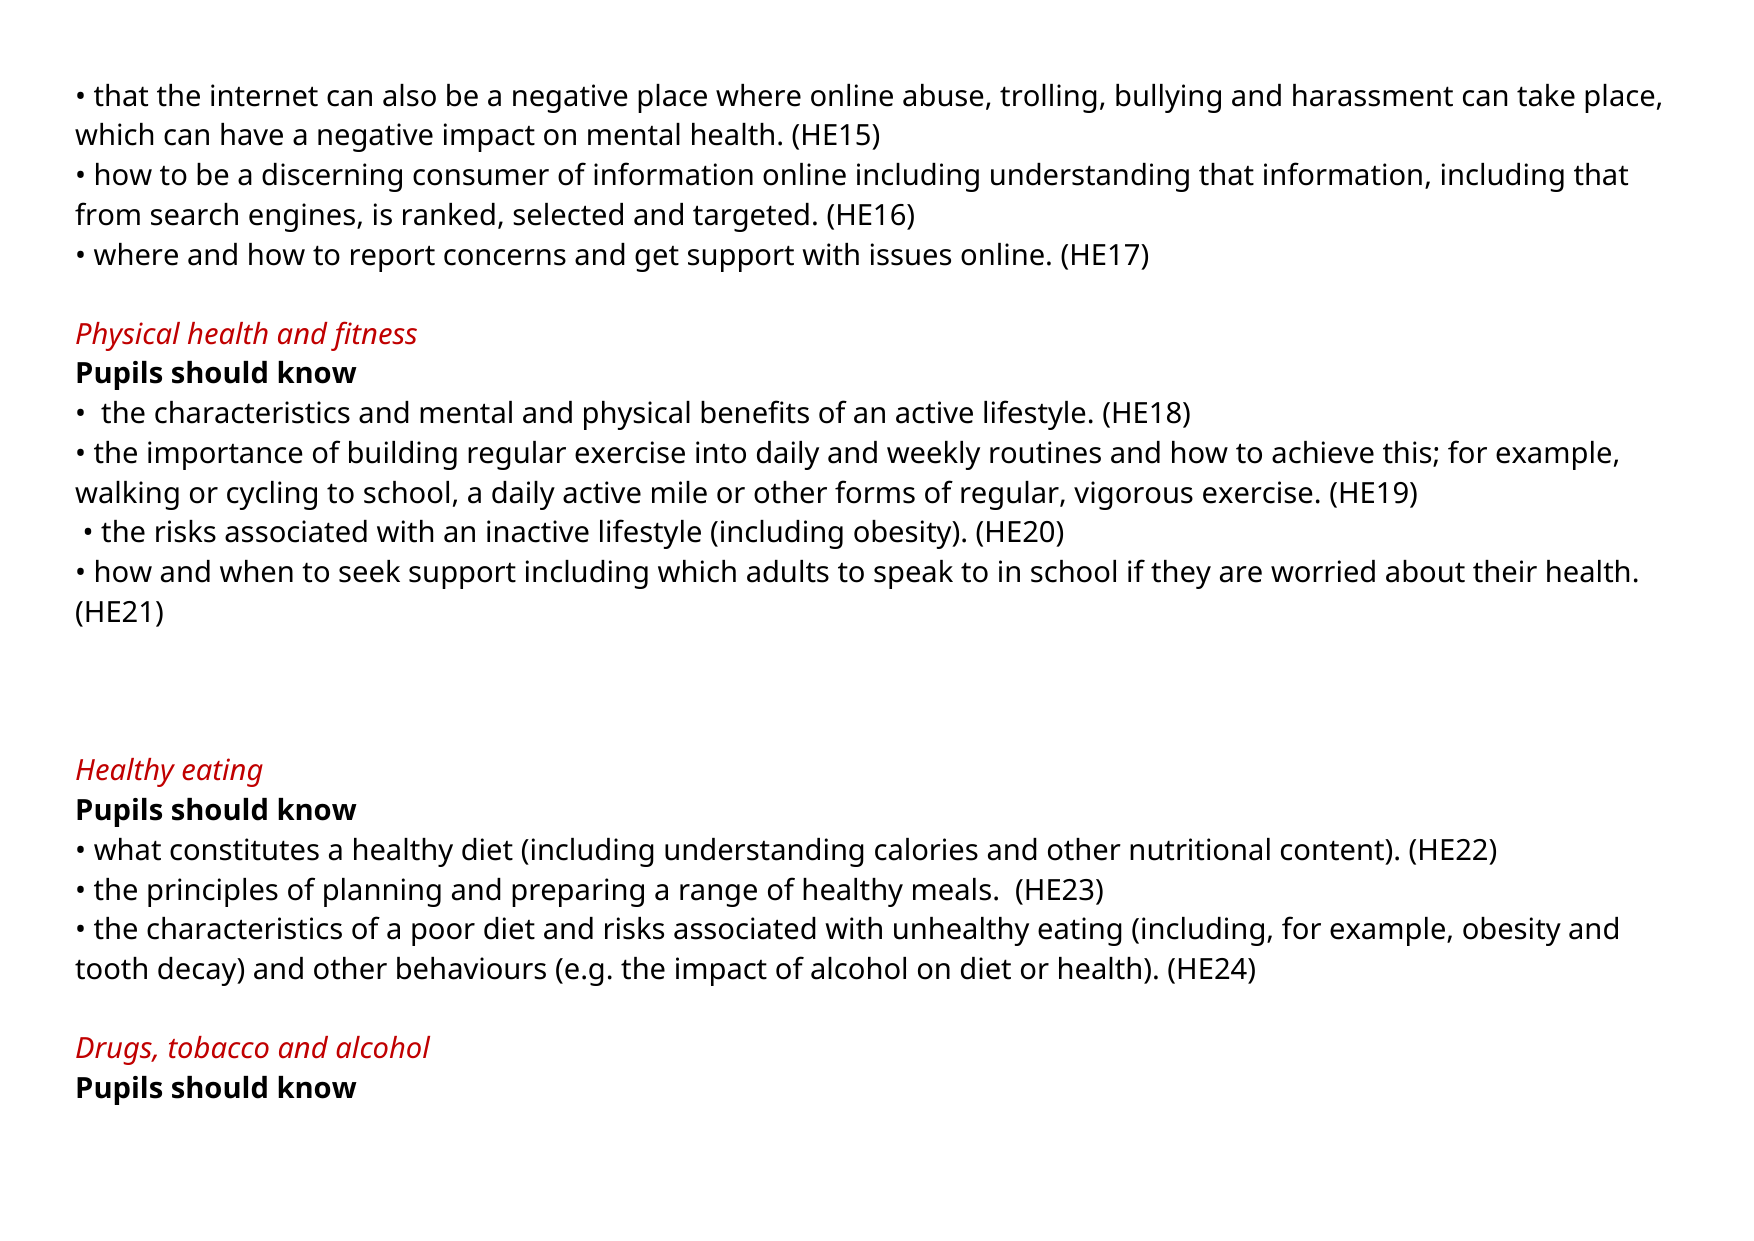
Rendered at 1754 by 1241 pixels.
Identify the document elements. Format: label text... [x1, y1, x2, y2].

text Pupils should know [75, 789, 1679, 829]
text • the risks associated with an inactive lifestyle (including obesity). (HE20) [75, 512, 1679, 551]
text • where and how to report concerns and get support with issues online. (HE17) [75, 234, 1679, 273]
text Pupils should know [75, 1067, 1679, 1107]
text • that the internet can also be a negative place where online abuse, trolling, bullying and harassment can take place, which can have a negative impact on mental health. (HE15) [75, 75, 1679, 154]
text Healthy eating [75, 750, 1679, 789]
text Pupils should know [75, 353, 1679, 392]
text • how and when to seek support including which adults to speak to in school if they are worried about their health. (HE21) [75, 551, 1679, 631]
text Drugs, tobacco and alcohol [75, 1027, 1679, 1067]
text • what constitutes a healthy diet (including understanding calories and other nutritional content). (HE22) [75, 829, 1679, 869]
text • the importance of building regular exercise into daily and weekly routines and how to achieve this; for example, walking or cycling to school, a daily active mile or other forms of regular, vigorous exercise. (HE19) [75, 432, 1679, 512]
text • the characteristics of a poor diet and risks associated with unhealthy eating (including, for example, obesity and tooth decay) and other behaviours (e.g. the impact of alcohol on diet or health). (HE24) [75, 908, 1679, 988]
text • the principles of planning and preparing a range of healthy meals. (HE23) [75, 869, 1679, 908]
text • the characteristics and mental and physical benefits of an active lifestyle. (HE18) [75, 392, 1679, 432]
text • how to be a discerning consumer of information online including understanding that information, including that from search engines, is ranked, selected and targeted. (HE16) [75, 154, 1679, 234]
text Physical health and fitness [75, 313, 1679, 353]
